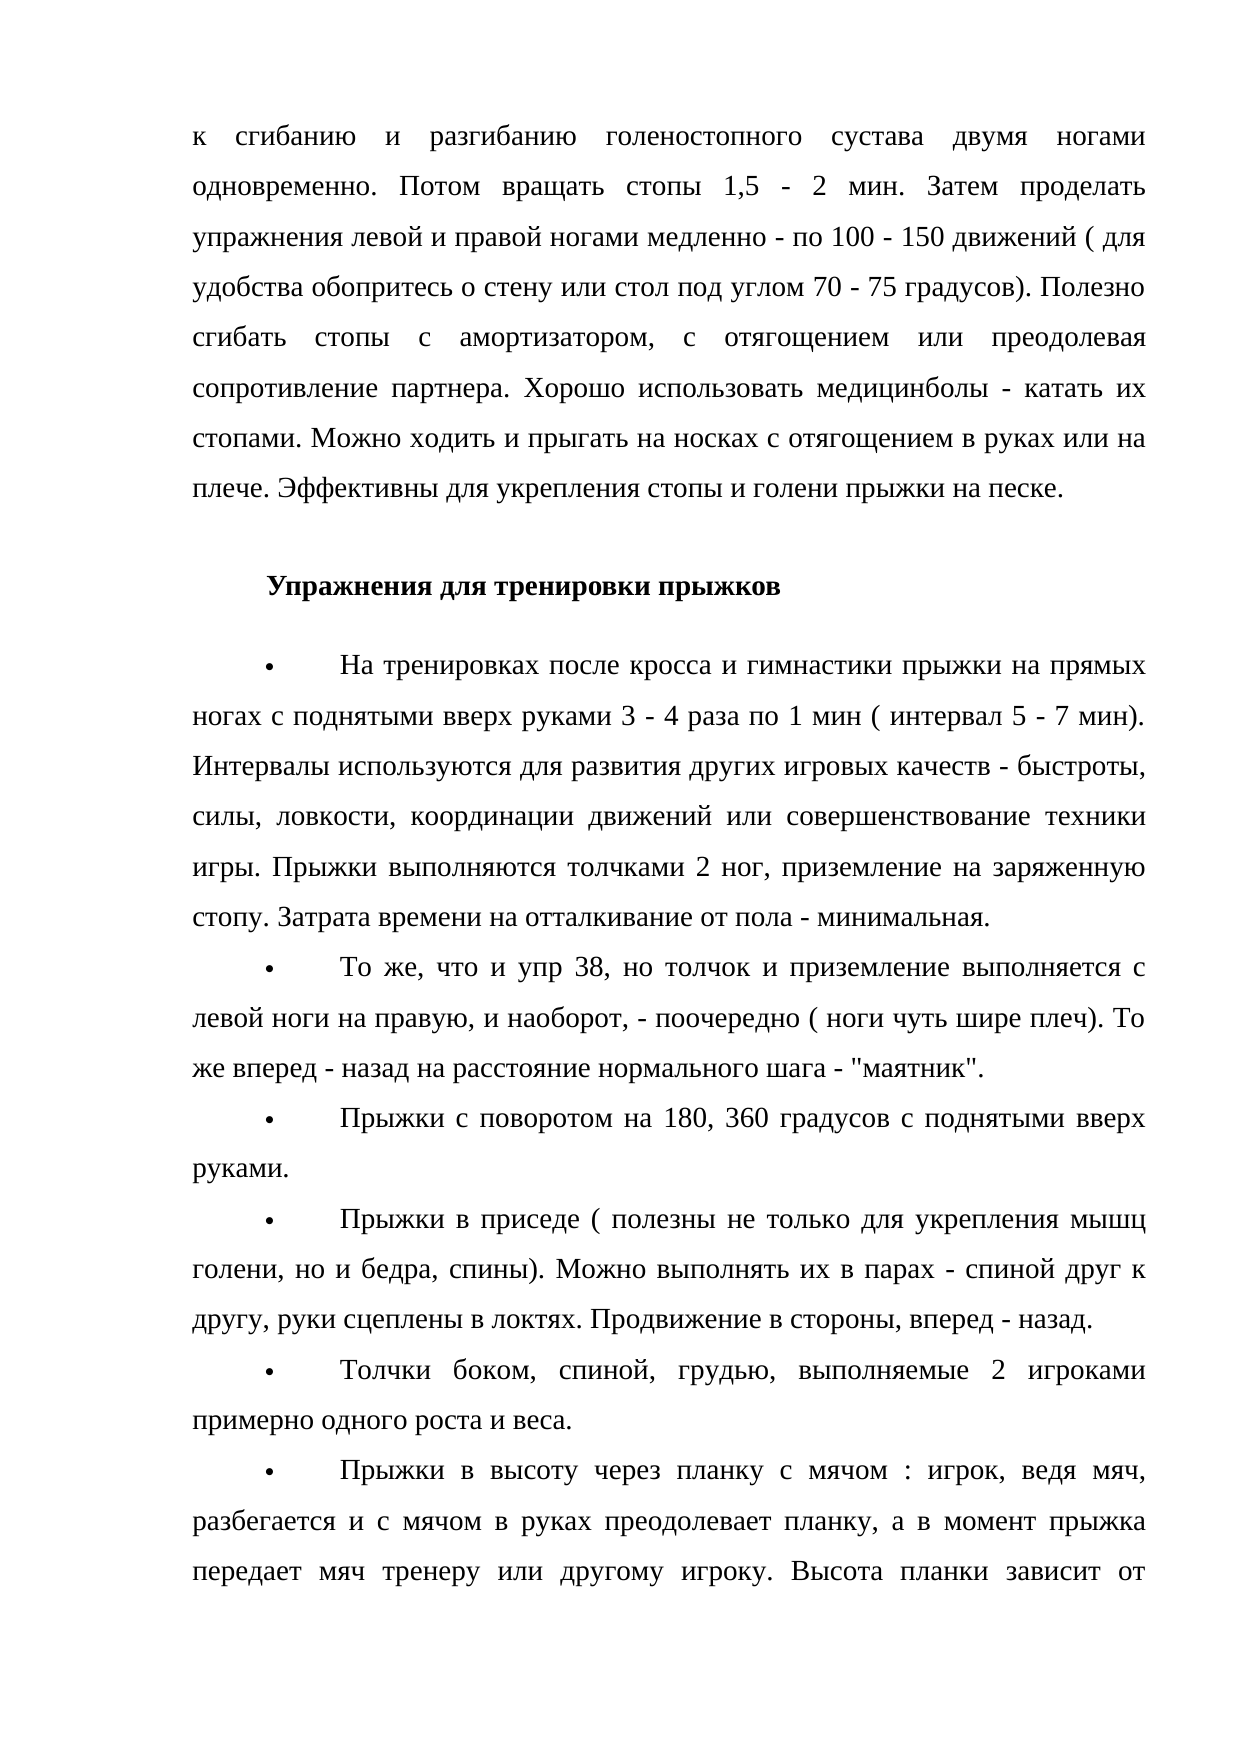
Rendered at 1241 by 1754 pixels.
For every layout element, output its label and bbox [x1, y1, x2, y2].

table_cell [192, 118, 1147, 1587]
